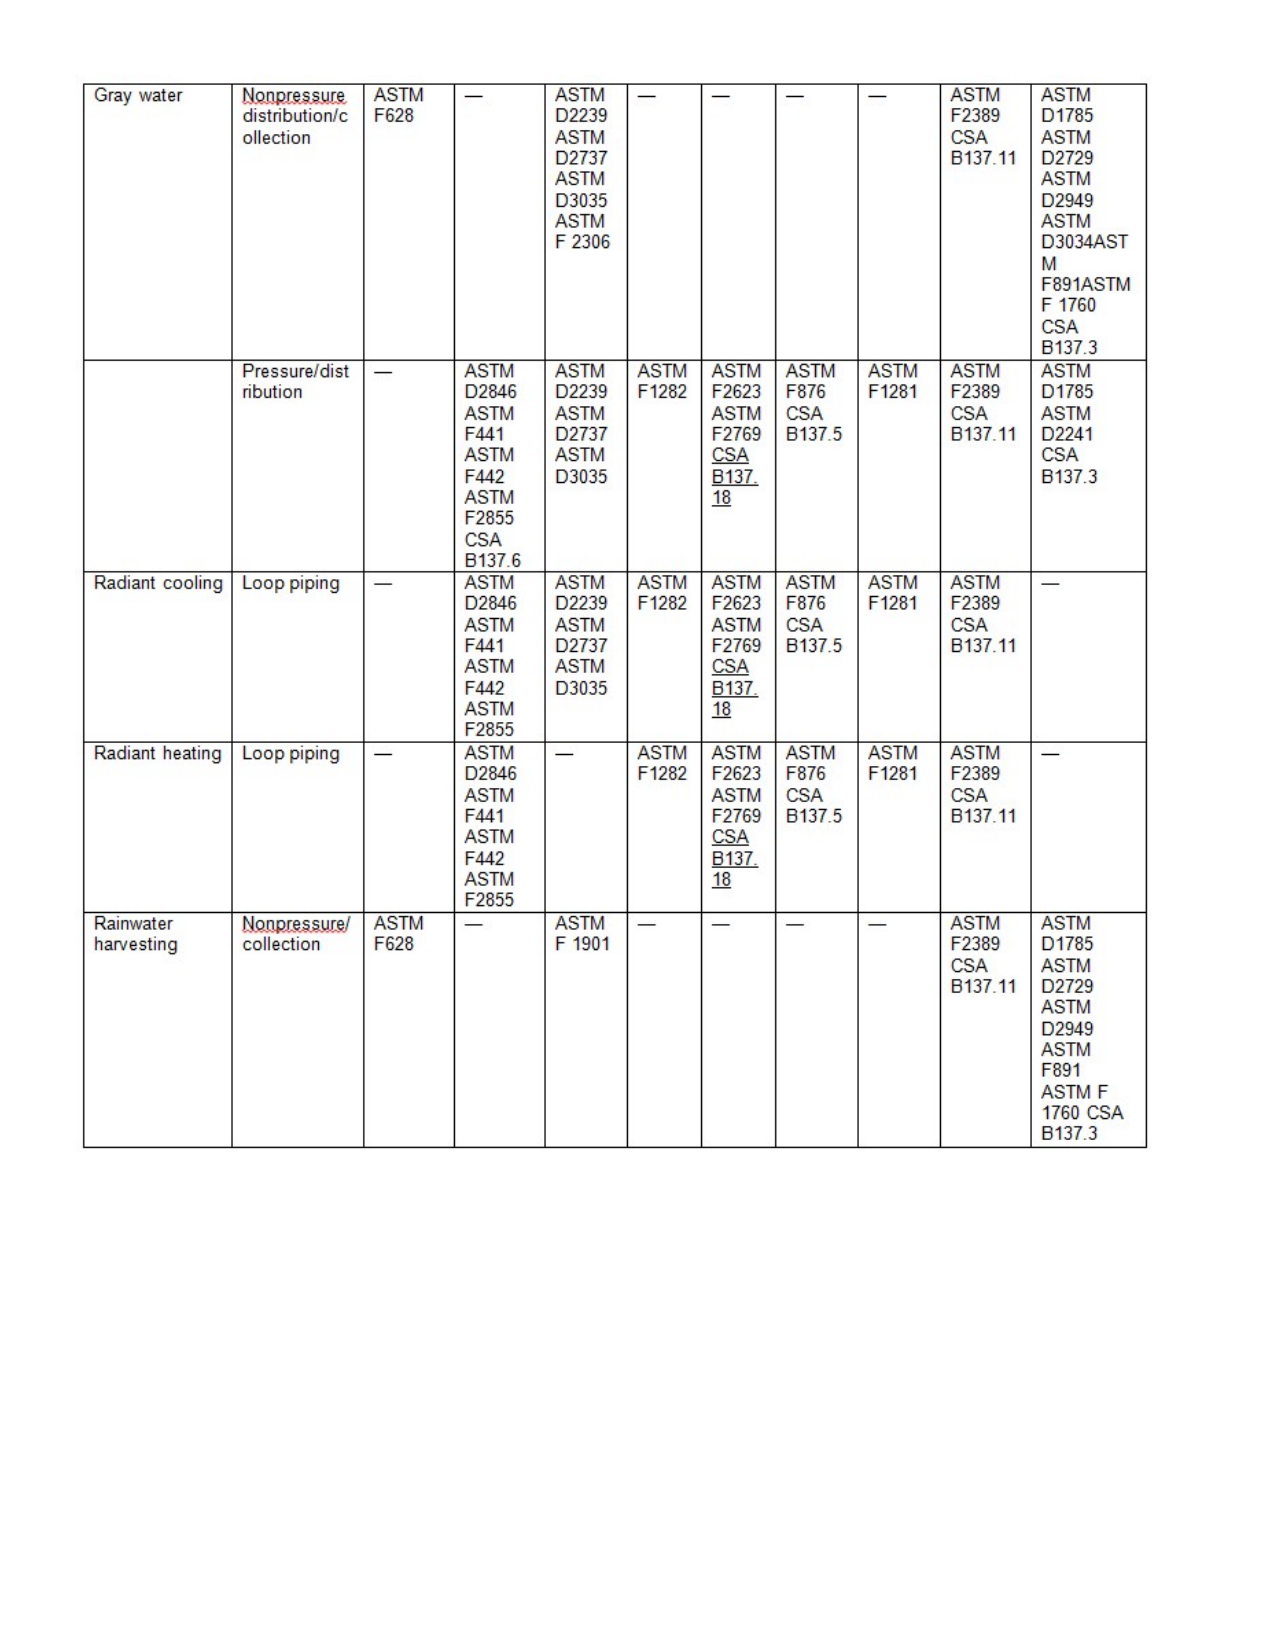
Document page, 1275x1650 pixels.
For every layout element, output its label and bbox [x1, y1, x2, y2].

picture [75, 75, 1161, 1162]
